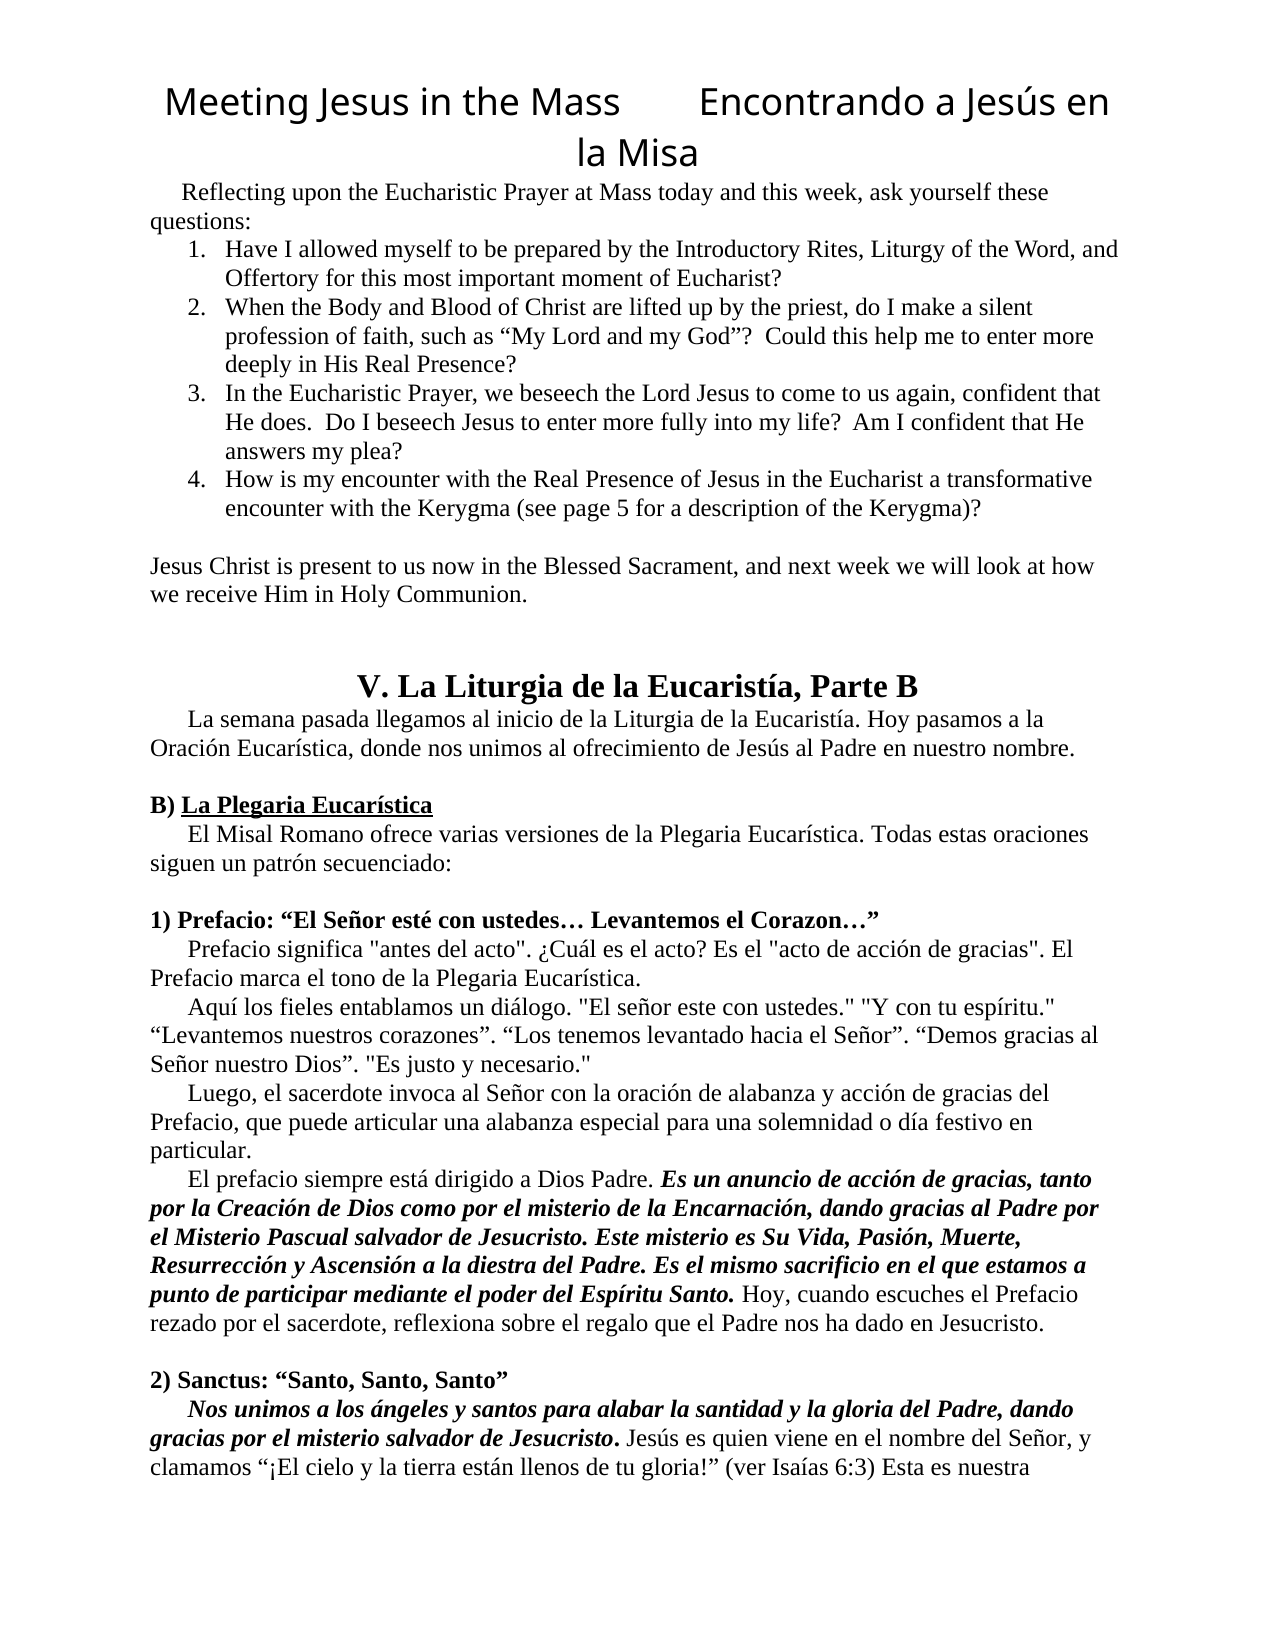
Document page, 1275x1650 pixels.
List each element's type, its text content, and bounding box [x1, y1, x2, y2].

text B) La Plegaria Eucarística [150, 790, 1125, 819]
list When the Body and Blood of Christ are lifted up by the priest, do I make a silent profession of faith, such as “My Lord and my God”? Could this help me to enter more deeply in His Real Presence? [187, 292, 1125, 378]
list In the Eucharistic Prayer, we beseech the Lord Jesus to come to us again, confident that He does. Do I beseech Jesus to enter more fully into my life? Am I confident that He answers my plea? [187, 378, 1125, 464]
text Luego, el sacerdote invoca al Señor con la oración de alabanza y acción de gracias del Prefacio, que puede articular una alabanza especial para una solemnidad o día festivo en particular. [150, 1078, 1125, 1164]
list How is my encounter with the Real Presence of Jesus in the Eucharist a transformative encounter with the Kerygma (see page 5 for a description of the Kerygma)? [187, 464, 1125, 522]
text Reflecting upon the Eucharistic Prayer at Mass today and this week, ask yourself these questions: [150, 177, 1125, 234]
text 2) Sanctus: “Santo, Santo, Santo” [150, 1365, 1125, 1394]
text Jesus Christ is present to us now in the Blessed Sacrament, and next week we will look at how we receive Him in Holy Communion. [150, 551, 1125, 608]
text 1) Prefacio: “El Señor esté con ustedes… Levantemos el Corazon…” [150, 905, 1125, 934]
text El prefacio siempre está dirigido a Dios Padre. Es un anuncio de acción de gracias, tanto por la Creación de Dios como por el misterio de la Encarnación, dando gracias al Padre por el Misterio Pascual salvador de Jesucristo. Este misterio es Su Vida, Pasión, Muerte, Resurrección y Ascensión a la diestra del Padre. Es el mismo sacrificio en el que estamos a punto de participar mediante el poder del Espíritu Santo. Hoy, cuando escuches el Prefacio rezado por el sacerdote, reflexiona sobre el regalo que el Padre nos ha dado en Jesucristo. [150, 1164, 1125, 1337]
text V. La Liturgia de la Eucaristía, Parte B [150, 666, 1125, 704]
text Aquí los fieles entablamos un diálogo. "El señor este con ustedes." "Y con tu espíritu." “Levantemos nuestros corazones”. “Los tenemos levantado hacia el Señor”. “Demos gracias al Señor nuestro Dios”. "Es justo y necesario." [150, 992, 1125, 1078]
text Prefacio significa "antes del acto". ¿Cuál es el acto? Es el "acto de acción de gracias". El Prefacio marca el tono de la Plegaria Eucarística. [150, 934, 1125, 992]
text El Misal Romano ofrece varias versiones de la Plegaria Eucarística. Todas estas oraciones siguen un patrón secuenciado: [150, 819, 1125, 877]
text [150, 1394, 1125, 1480]
list Have I allowed myself to be prepared by the Introductory Rites, Liturgy of the Word, and Offertory for this most important moment of Eucharist? [187, 234, 1125, 292]
text La semana pasada llegamos al inicio de la Liturgia de la Eucaristía. Hoy pasamos a la Oración Eucarística, donde nos unimos al ofrecimiento de Jesús al Padre en nuestro nombre. [150, 704, 1125, 762]
